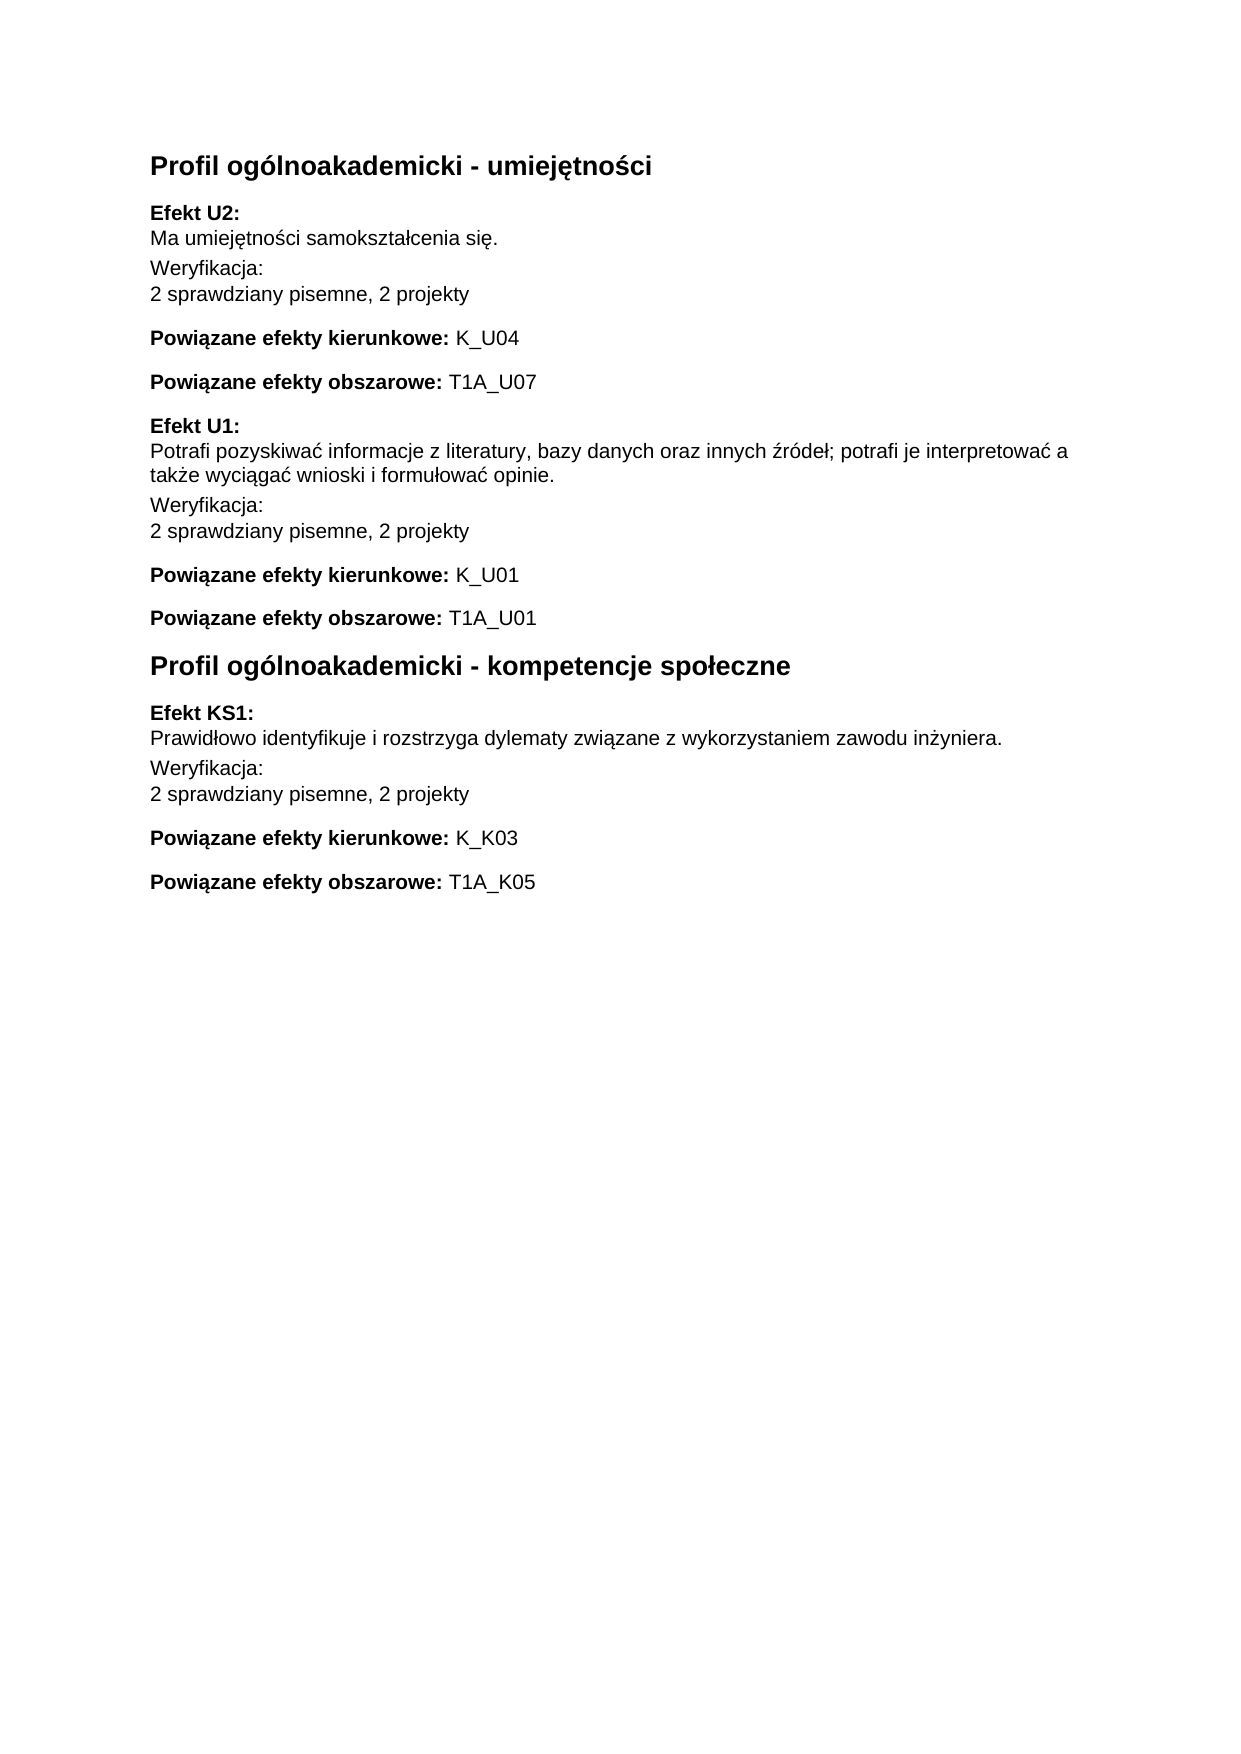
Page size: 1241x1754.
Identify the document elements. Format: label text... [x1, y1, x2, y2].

text Powiązane efekty obszarowe: T1A_K05 [150, 870, 1090, 894]
text Powiązane efekty kierunkowe: K_U01 [150, 562, 1090, 586]
text 2 sprawdziany pisemne, 2 projekty [150, 519, 1090, 543]
text Prawidłowo identyfikuje i rozstrzyga dylematy związane z wykorzystaniem zawodu inżyniera. [150, 726, 1090, 750]
text 2 sprawdziany pisemne, 2 projekty [150, 782, 1090, 806]
text 2 sprawdziany pisemne, 2 projekty [150, 282, 1090, 306]
text Weryfikacja: [150, 756, 1090, 780]
text Efekt U2: [150, 201, 1090, 225]
text Potrafi pozyskiwać informacje z literatury, bazy danych oraz innych źródeł; potrafi je interpretować a także wyciągać wnioski i formułować opinie. [150, 438, 1090, 486]
text Powiązane efekty obszarowe: T1A_U07 [150, 370, 1090, 394]
text Ma umiejętności samokształcenia się. [150, 226, 1090, 250]
text Efekt KS1: [150, 701, 1090, 725]
text Efekt U1: [150, 413, 1090, 437]
subtitle Profil ogólnoakademicki - umiejętności [150, 150, 1090, 181]
text Powiązane efekty kierunkowe: K_K03 [150, 826, 1090, 850]
text Powiązane efekty kierunkowe: K_U04 [150, 326, 1090, 350]
text Weryfikacja: [150, 256, 1090, 280]
text Weryfikacja: [150, 493, 1090, 517]
subtitle Profil ogólnoakademicki - kompetencje społeczne [150, 650, 1090, 681]
text Powiązane efekty obszarowe: T1A_U01 [150, 606, 1090, 630]
